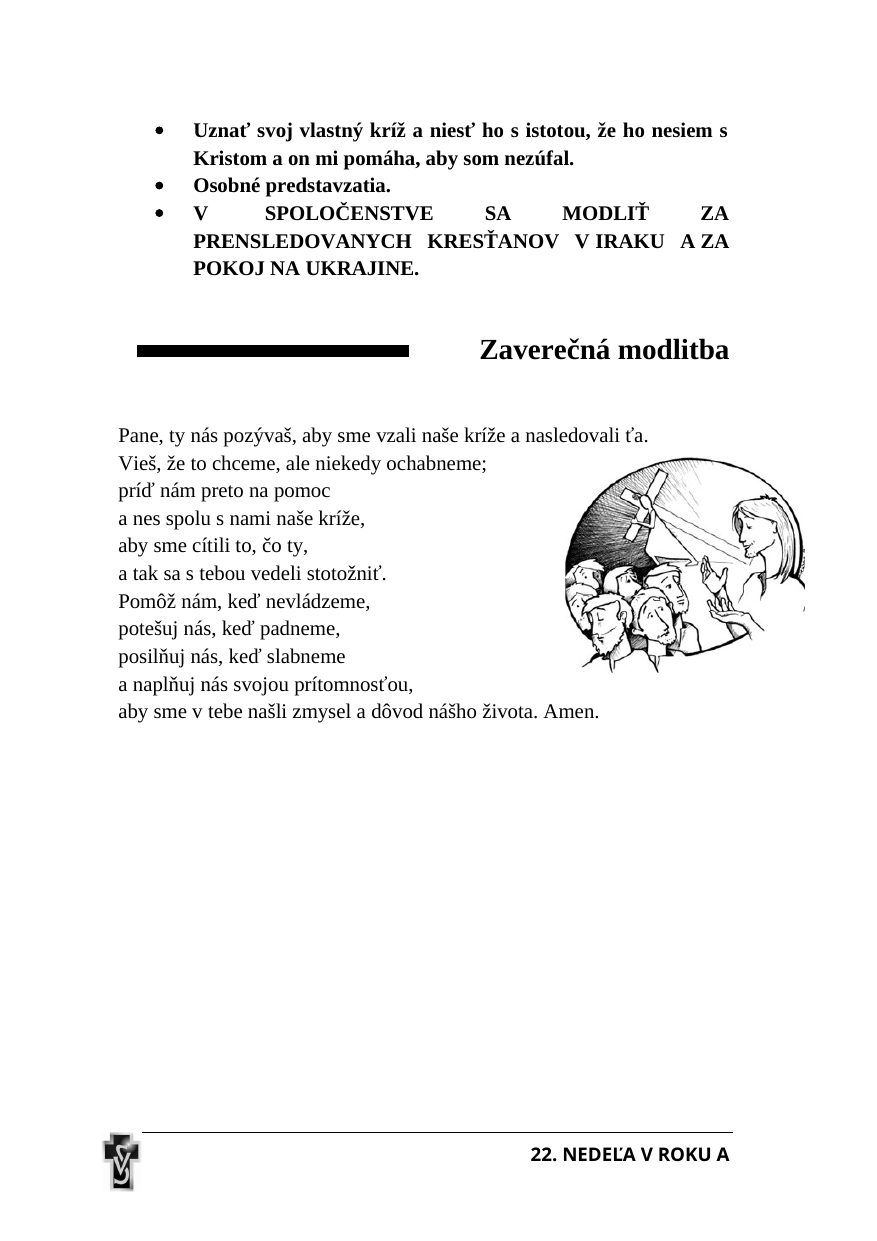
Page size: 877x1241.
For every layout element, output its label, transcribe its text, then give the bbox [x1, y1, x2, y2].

picture [565, 456, 805, 673]
list Osobné predstavzatia. [156, 173, 729, 197]
text Vieš, že to chceme, ale niekedy ochabneme; [118, 451, 729, 475]
text a tak sa s tebou vedeli stotožniť. [118, 561, 565, 585]
list Uznať svoj vlastný kríž a niesť ho s istotou, že ho nesiem s Kristom a on mi pomáha, aby som nezúfal. [156, 118, 729, 170]
list V SPOLOČENSTVE SA MODLIŤ ZA PRENSLEDOVANYCH KRESŤANOV V IRAKU A ZA POKOJ NA UKRAJINE. [156, 201, 729, 280]
text Pomôž nám, keď nevládzeme, [118, 589, 565, 613]
text Zaverečná modlitba [118, 332, 729, 365]
text aby sme v tebe našli zmysel a dôvod nášho života. Amen. [118, 699, 729, 723]
text aby sme cítili to, čo ty, [118, 533, 565, 557]
text a naplňuj nás svojou prítomnosťou, [118, 671, 729, 696]
text a nes spolu s nami naše kríže, [118, 506, 565, 530]
text Pane, ty nás pozývaš, aby sme vzali naše kríže a nasledovali ťa. [118, 423, 729, 447]
text príď nám preto na pomoc [118, 478, 565, 502]
text potešuj nás, keď padneme, [118, 616, 565, 640]
text posilňuj nás, keď slabneme [118, 644, 565, 668]
